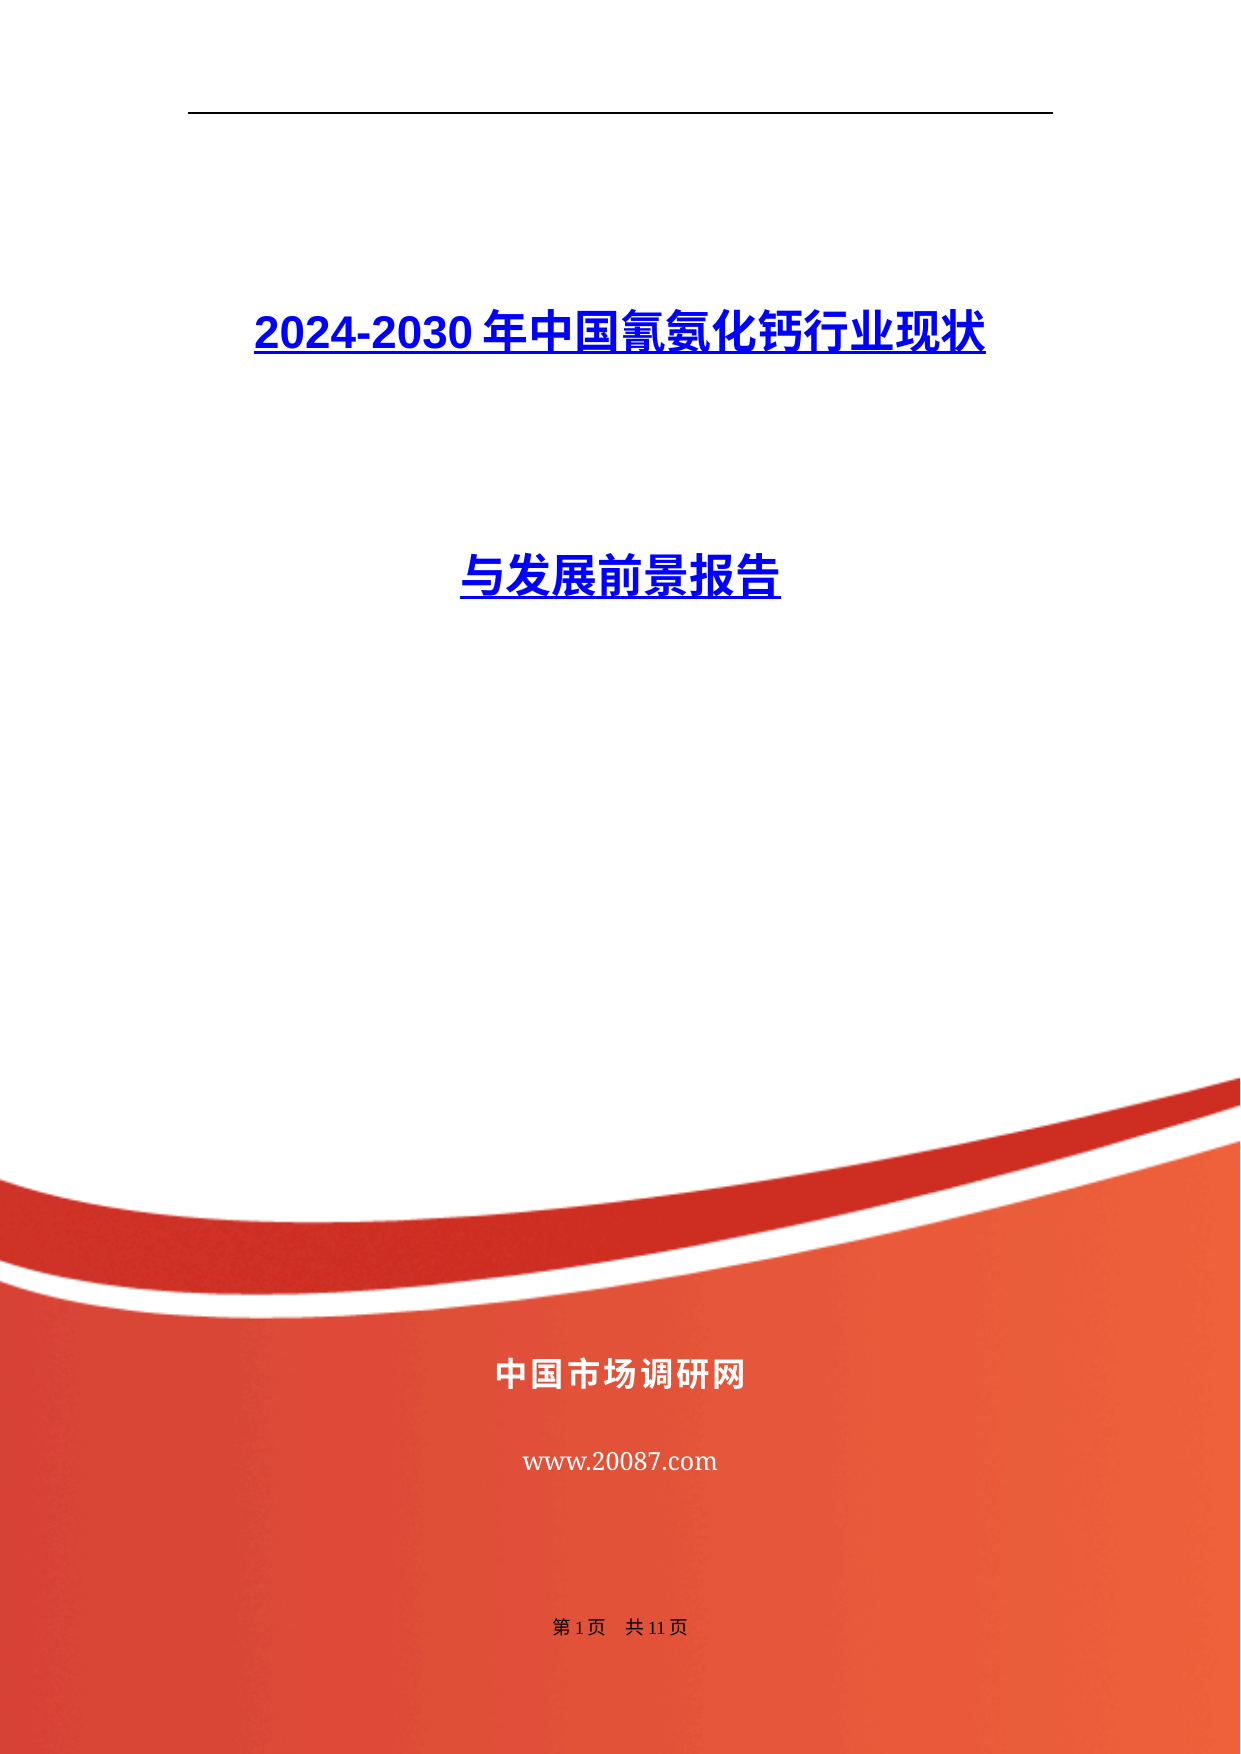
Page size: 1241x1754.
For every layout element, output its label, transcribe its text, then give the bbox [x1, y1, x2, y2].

text www.20087.com [187, 1428, 1053, 1493]
table_header 2024-2030年中国氰氨化钙行业现状与发展前景报告 [188, 207, 1053, 773]
subtitle 中国市场调研网 [187, 1339, 1053, 1404]
picture [0, 1006, 1241, 1754]
